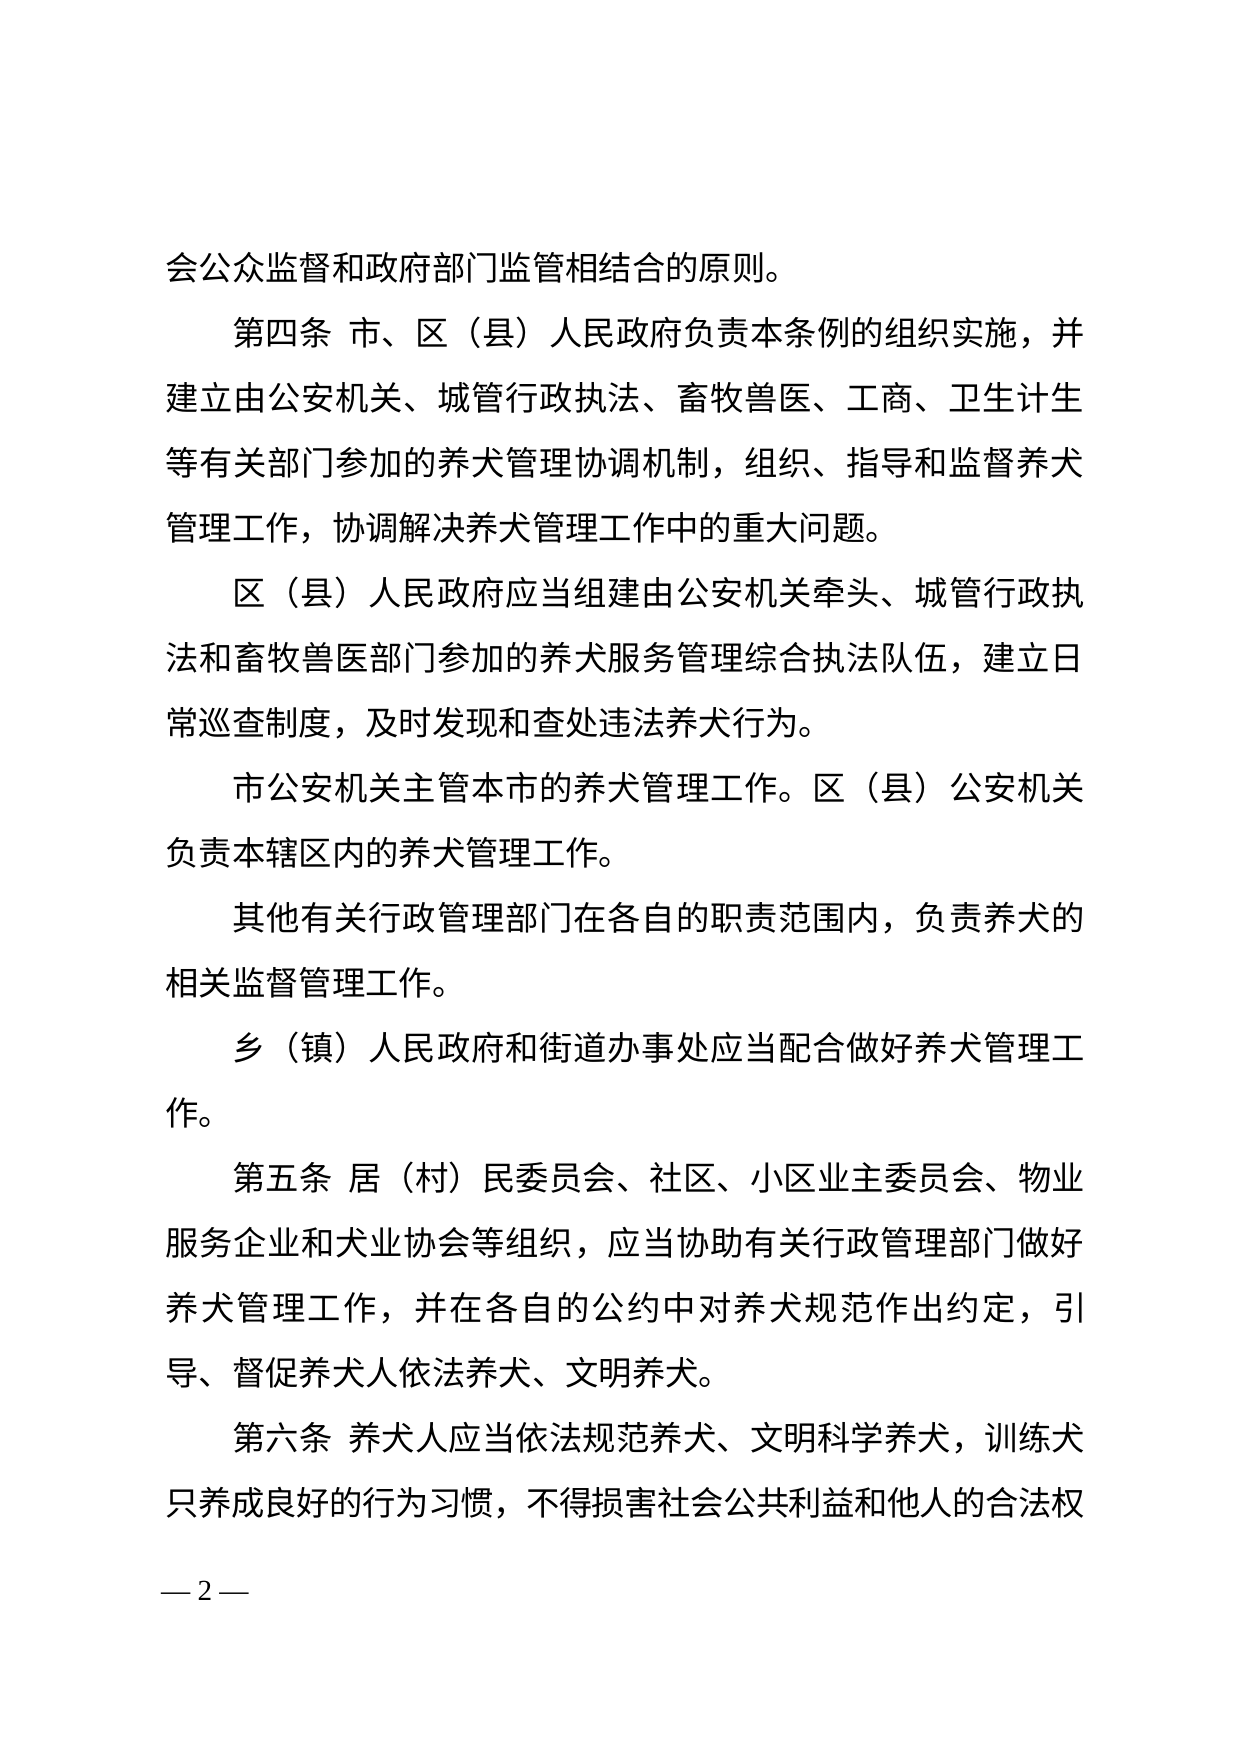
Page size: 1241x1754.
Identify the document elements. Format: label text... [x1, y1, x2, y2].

text 其他有关行政管理部门在各自的职责范围内，负责养犬的相关监督管理工作。 [165, 883, 1087, 1013]
text 第五条 居（村）民委员会、社区、小区业主委员会、物业服务企业和犬业协会等组织，应当协助有关行政管理部门做好养犬管理工作，并在各自的公约中对养犬规范作出约定，引导、督促养犬人依法养犬、文明养犬。 [165, 1143, 1087, 1403]
text 乡（镇）人民政府和街道办事处应当配合做好养犬管理工作。 [165, 1013, 1087, 1143]
text 市公安机关主管本市的养犬管理工作。区（县）公安机关负责本辖区内的养犬管理工作。 [165, 753, 1087, 883]
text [165, 1403, 1087, 1533]
text 区（县）人民政府应当组建由公安机关牵头、城管行政执法和畜牧兽医部门参加的养犬服务管理综合执法队伍，建立日常巡查制度，及时发现和查处违法养犬行为。 [165, 558, 1087, 753]
text 第四条 市、区（县）人民政府负责本条例的组织实施，并建立由公安机关、城管行政执法、畜牧兽医、工商、卫生计生等有关部门参加的养犬管理协调机制，组织、指导和监督养犬管理工作，协调解决养犬管理工作中的重大问题。 [165, 298, 1087, 558]
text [165, 233, 1087, 298]
